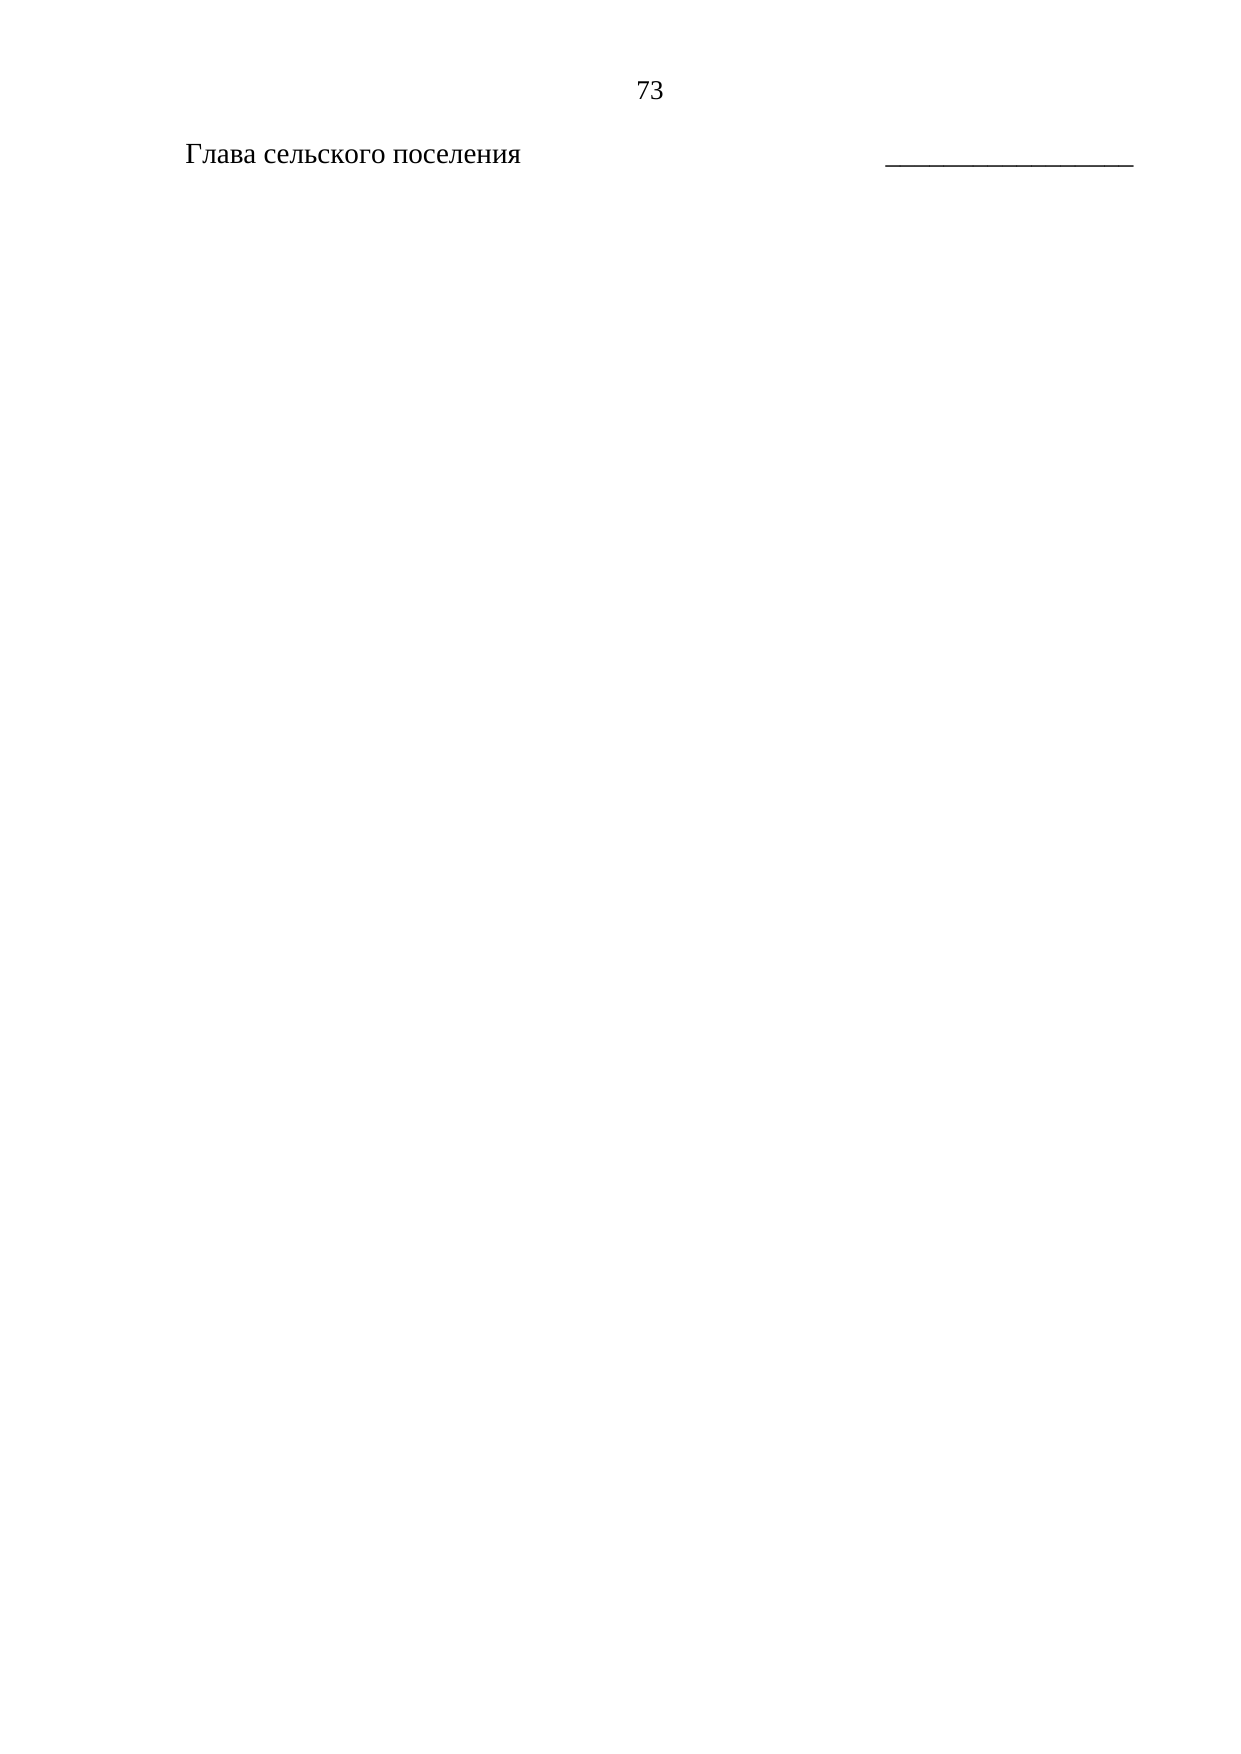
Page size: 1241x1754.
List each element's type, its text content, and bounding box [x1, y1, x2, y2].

text Глава сельского поселения _________________ [148, 136, 1152, 170]
